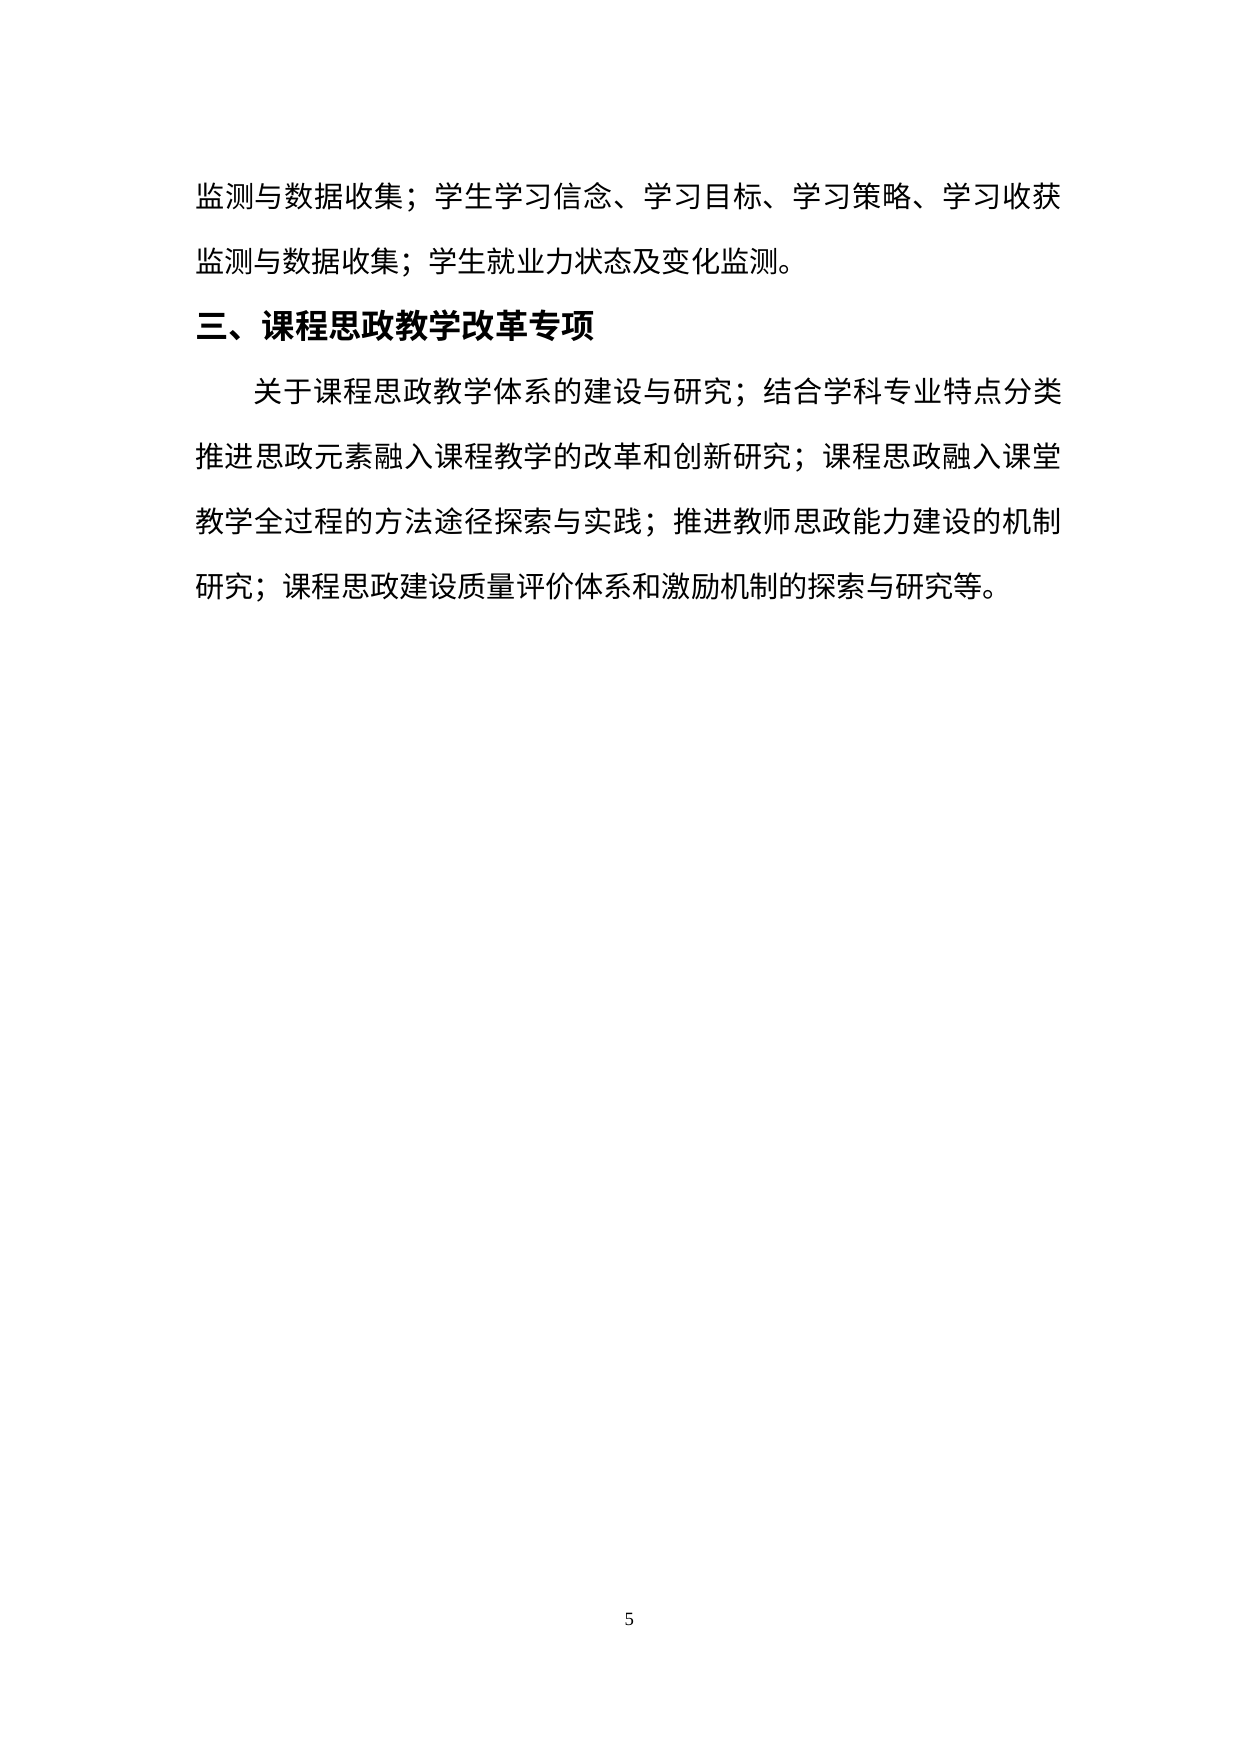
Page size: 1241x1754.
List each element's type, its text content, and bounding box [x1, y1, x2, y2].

text 三、课程思政教学改革专项 [195, 292, 1063, 357]
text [195, 162, 1063, 292]
text 关于课程思政教学体系的建设与研究；结合学科专业特点分类推进思政元素融入课程教学的改革和创新研究；课程思政融入课堂教学全过程的方法途径探索与实践；推进教师思政能力建设的机制研究；课程思政建设质量评价体系和激励机制的探索与研究等。 [195, 357, 1063, 617]
